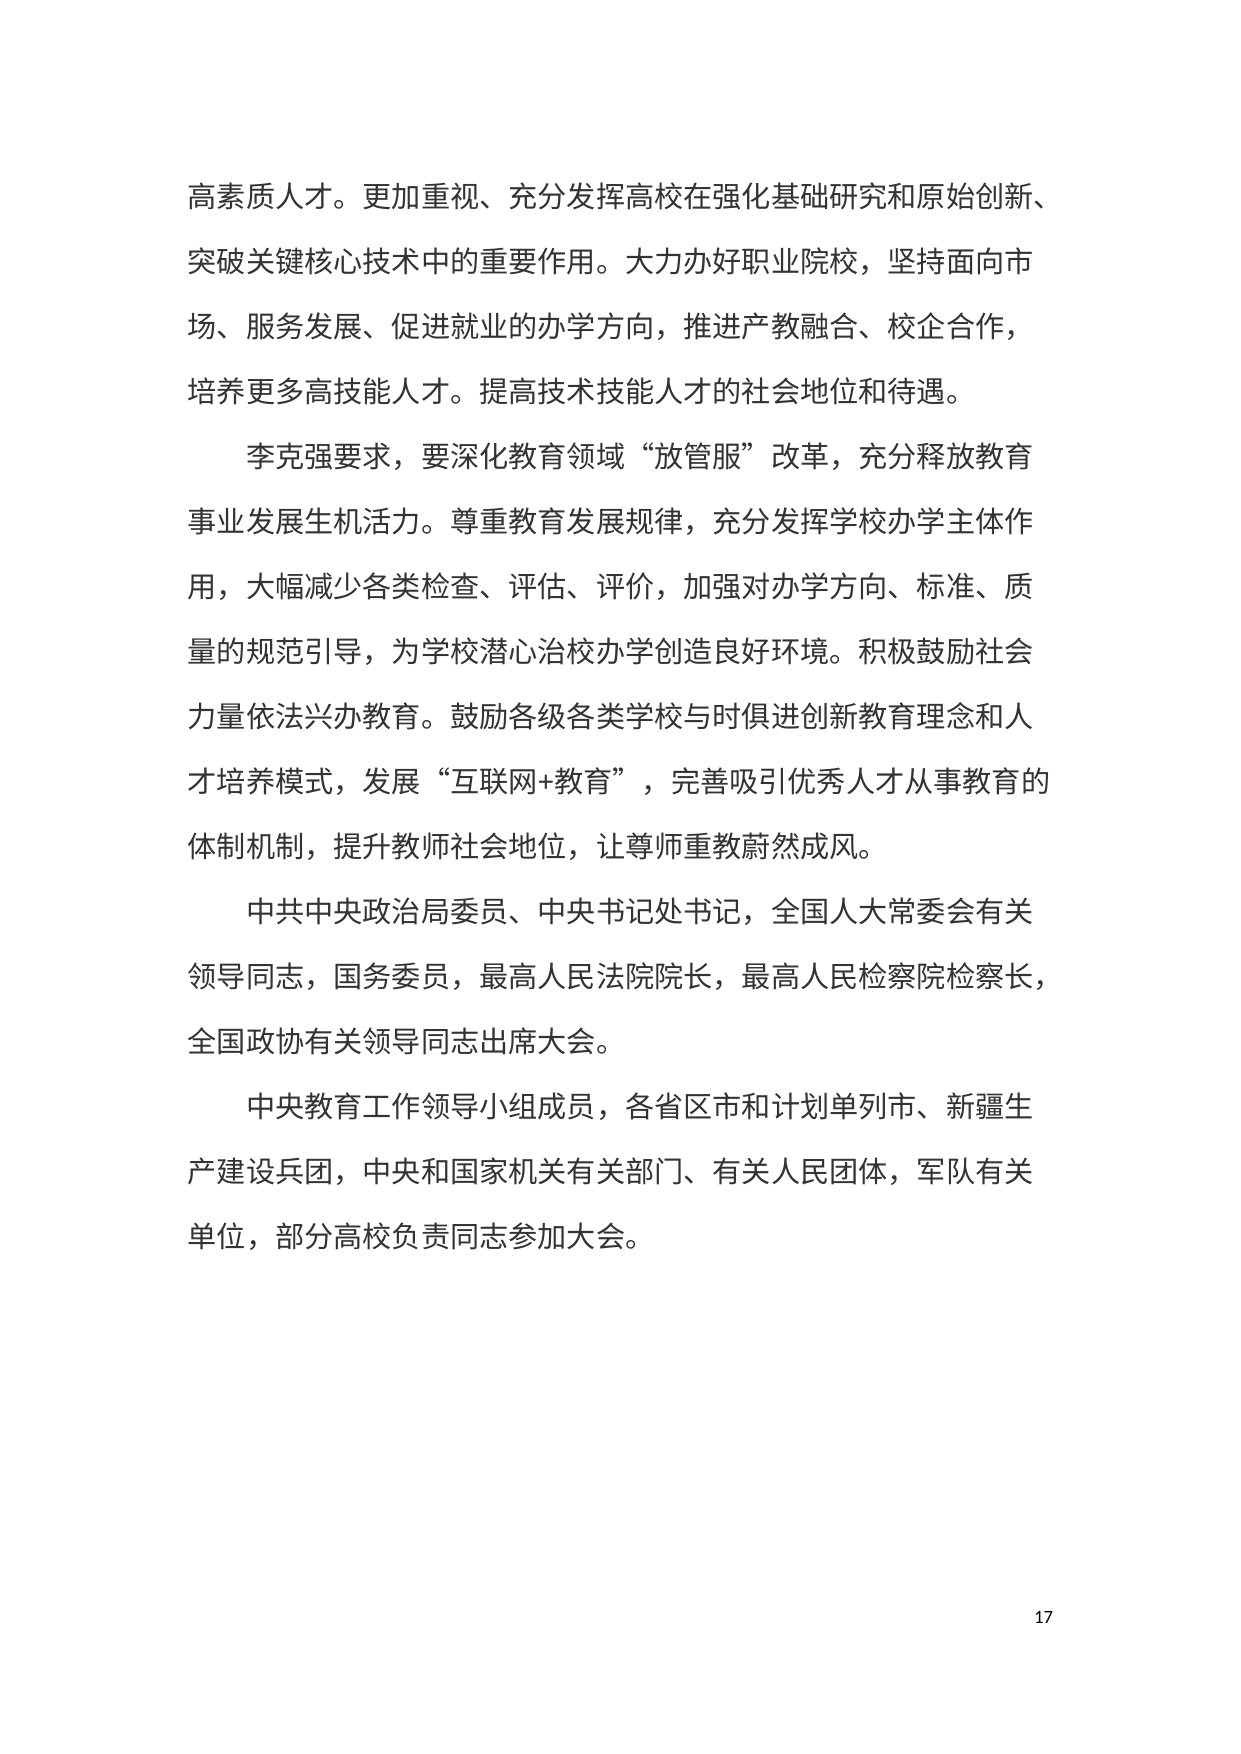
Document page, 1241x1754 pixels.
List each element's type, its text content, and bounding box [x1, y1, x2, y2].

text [187, 162, 1053, 422]
text 中央教育工作领导小组成员，各省区市和计划单列市、新疆生产建设兵团，中央和国家机关有关部门、有关人民团体，军队有关单位，部分高校负责同志参加大会。 [187, 1072, 1053, 1267]
text 中共中央政治局委员、中央书记处书记，全国人大常委会有关领导同志，国务委员，最高人民法院院长，最高人民检察院检察长，全国政协有关领导同志出席大会。 [187, 877, 1053, 1072]
text 李克强要求，要深化教育领域“放管服”改革，充分释放教育事业发展生机活力。尊重教育发展规律，充分发挥学校办学主体作用，大幅减少各类检查、评估、评价，加强对办学方向、标准、质量的规范引导，为学校潜心治校办学创造良好环境。积极鼓励社会力量依法兴办教育。鼓励各级各类学校与时俱进创新教育理念和人才培养模式，发展“互联网+教育”，完善吸引优秀人才从事教育的体制机制，提升教师社会地位，让尊师重教蔚然成风。 [187, 422, 1053, 877]
